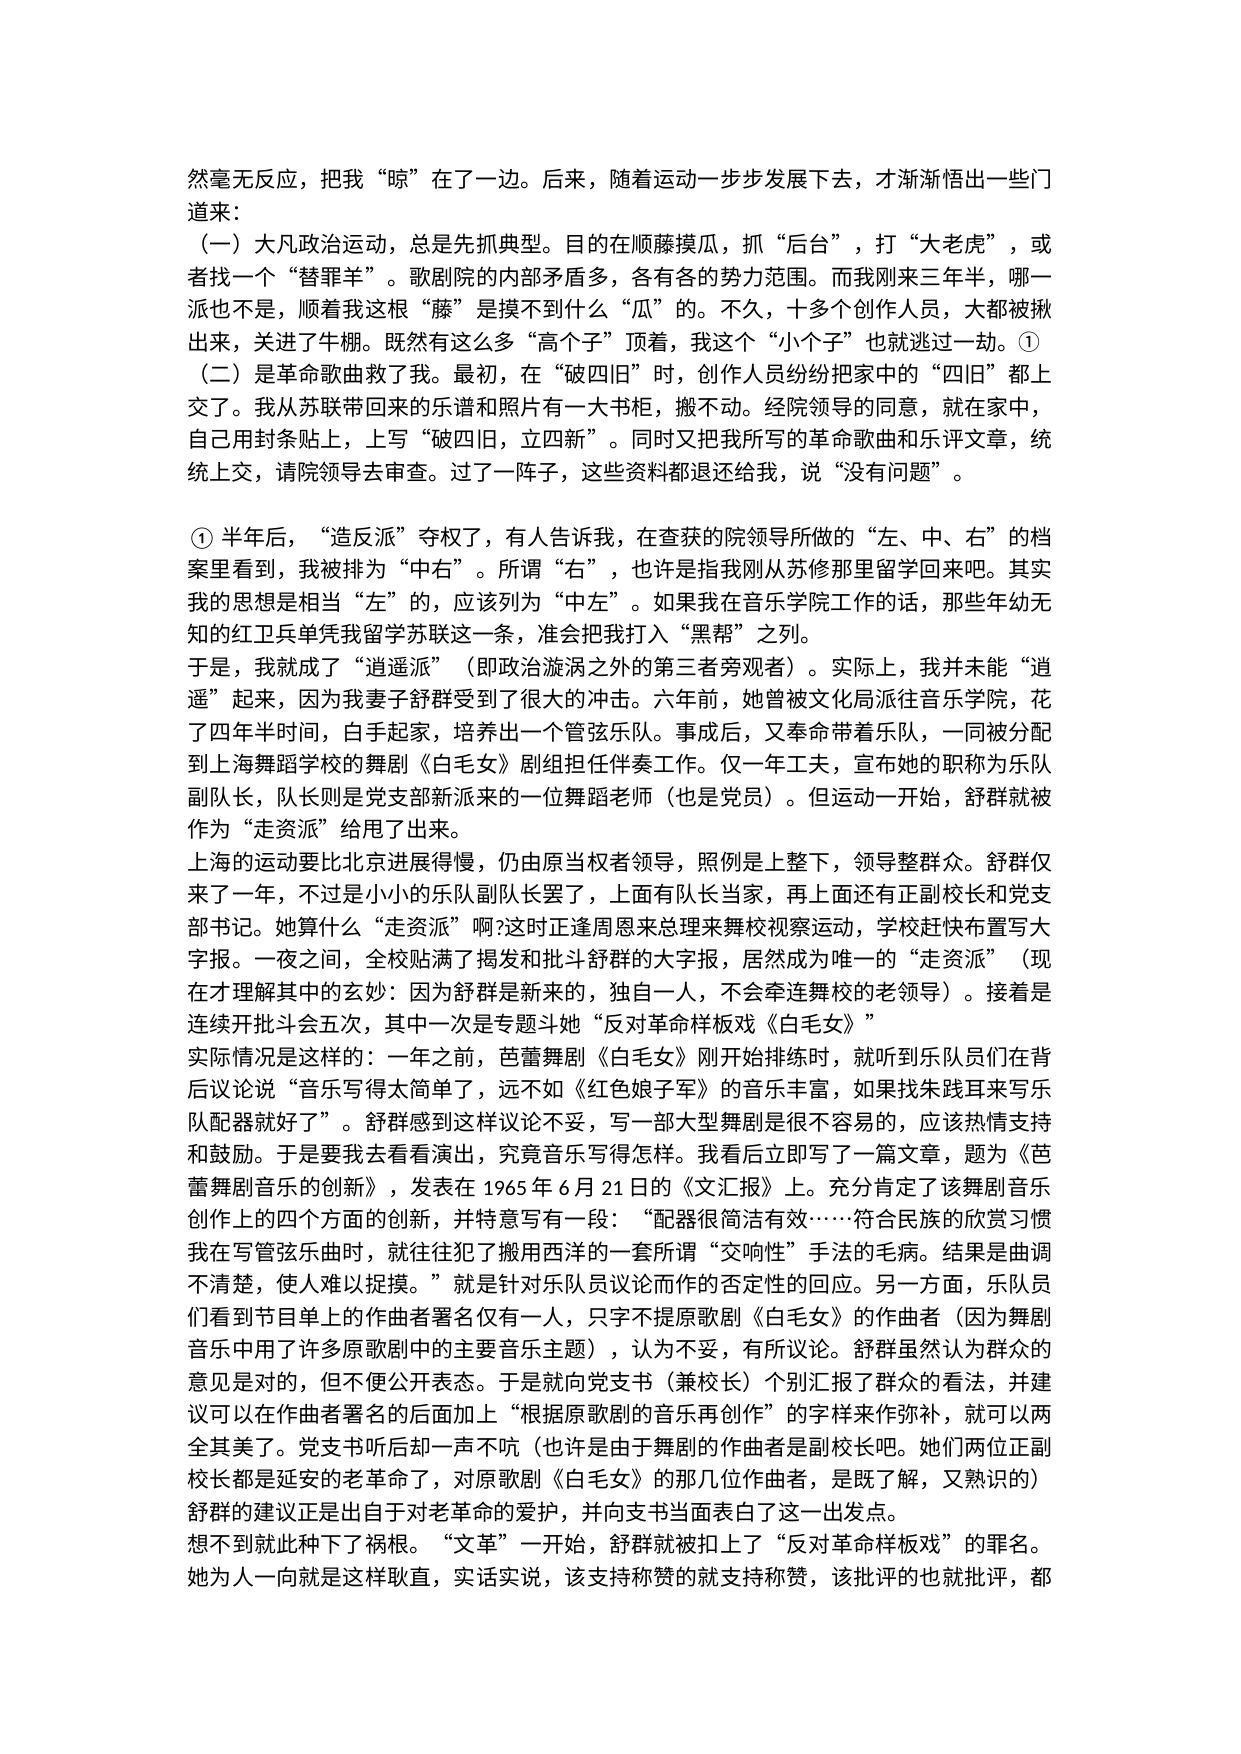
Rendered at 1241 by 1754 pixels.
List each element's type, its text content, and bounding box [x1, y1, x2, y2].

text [187, 162, 1053, 227]
text （一）大凡政治运动，总是先抓典型。目的在顺藤摸瓜，抓“后台”，打“大老虎”，或者找一个“替罪羊”。歌剧院的内部矛盾多，各有各的势力范围。而我刚来三年半，哪一派也不是，顺着我这根“藤”是摸不到什么“瓜”的。不久，十多个创作人员，大都被揪出来，关进了牛棚。既然有这么多“高个子”顶着，我这个“小个子”也就逃过一劫。① [187, 227, 1053, 357]
text 于是，我就成了“逍遥派”（即政治漩涡之外的第三者旁观者）。实际上，我并未能“逍遥”起来，因为我妻子舒群受到了很大的冲击。六年前，她曾被文化局派往音乐学院，花了四年半时间，白手起家，培养出一个管弦乐队。事成后，又奉命带着乐队，一同被分配到上海舞蹈学校的舞剧《白毛女》剧组担任伴奏工作。仅一年工夫，宣布她的职称为乐队副队长，队长则是党支部新派来的一位舞蹈老师（也是党员）。但运动一开始，舒群就被作为“走资派”给甩了出来。 [187, 649, 1053, 844]
text （二）是革命歌曲救了我。最初，在“破四旧”时，创作人员纷纷把家中的“四旧”都上交了。我从苏联带回来的乐谱和照片有一大书柜，搬不动。经院领导的同意，就在家中，自己用封条贴上，上写“破四旧，立四新”。同时又把我所写的革命歌曲和乐评文章，统统上交，请院领导去审查。过了一阵子，这些资料都退还给我，说“没有问题”。 [187, 357, 1053, 487]
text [187, 1527, 1053, 1592]
text ①半年后，“造反派”夺权了，有人告诉我，在查获的院领导所做的“左、中、右”的档案里看到，我被排为“中右”。所谓“右”，也许是指我刚从苏修那里留学回来吧。其实，我的思想是相当“左”的，应该列为“中左”。如果我在音乐学院工作的话，那些年幼无知的红卫兵单凭我留学苏联这一条，准会把我打入“黑帮”之列。 [187, 519, 1053, 649]
text 实际情况是这样的：一年之前，芭蕾舞剧《白毛女》刚开始排练时，就听到乐队员们在背后议论说“音乐写得太简单了，远不如《红色娘子军》的音乐丰富，如果找朱践耳来写乐队配器就好了”。舒群感到这样议论不妥，写一部大型舞剧是很不容易的，应该热情支持和鼓励。于是要我去看看演出，究竟音乐写得怎样。我看后立即写了一篇文章，题为《芭蕾舞剧音乐的创新》，发表在1965年6月21日的《文汇报》上。充分肯定了该舞剧音乐创作上的四个方面的创新，并特意写有一段：“配器很简洁有效……符合民族的欣赏习惯。我在写管弦乐曲时，就往往犯了搬用西洋的一套所谓“交响性”手法的毛病。结果是曲调不清楚，使人难以捉摸。”就是针对乐队员议论而作的否定性的回应。另一方面，乐队员们看到节目单上的作曲者署名仅有一人，只字不提原歌剧《白毛女》的作曲者（因为舞剧音乐中用了许多原歌剧中的主要音乐主题），认为不妥，有所议论。舒群虽然认为群众的意见是对的，但不便公开表态。于是就向党支书（兼校长）个别汇报了群众的看法，并建议可以在作曲者署名的后面加上“根据原歌剧的音乐再创作”的字样来作弥补，就可以两全其美了。党支书听后却一声不吭（也许是由于舞剧的作曲者是副校长吧。她们两位正副校长都是延安的老革命了，对原歌剧《白毛女》的那几位作曲者，是既了解，又熟识的）。舒群的建议正是出自于对老革命的爱护，并向支书当面表白了这一出发点。 [187, 1039, 1053, 1527]
text 上海的运动要比北京进展得慢，仍由原当权者领导，照例是上整下，领导整群众。舒群仅来了一年，不过是小小的乐队副队长罢了，上面有队长当家，再上面还有正副校长和党支部书记。她算什么“走资派”啊?这时正逢周恩来总理来舞校视察运动，学校赶快布置写大字报。一夜之间，全校贴满了揭发和批斗舒群的大字报，居然成为唯一的“走资派”（现在才理解其中的玄妙：因为舒群是新来的，独自一人，不会牵连舞校的老领导）。接着是连续开批斗会五次，其中一次是专题斗她“反对革命样板戏《白毛女》” [187, 844, 1053, 1039]
